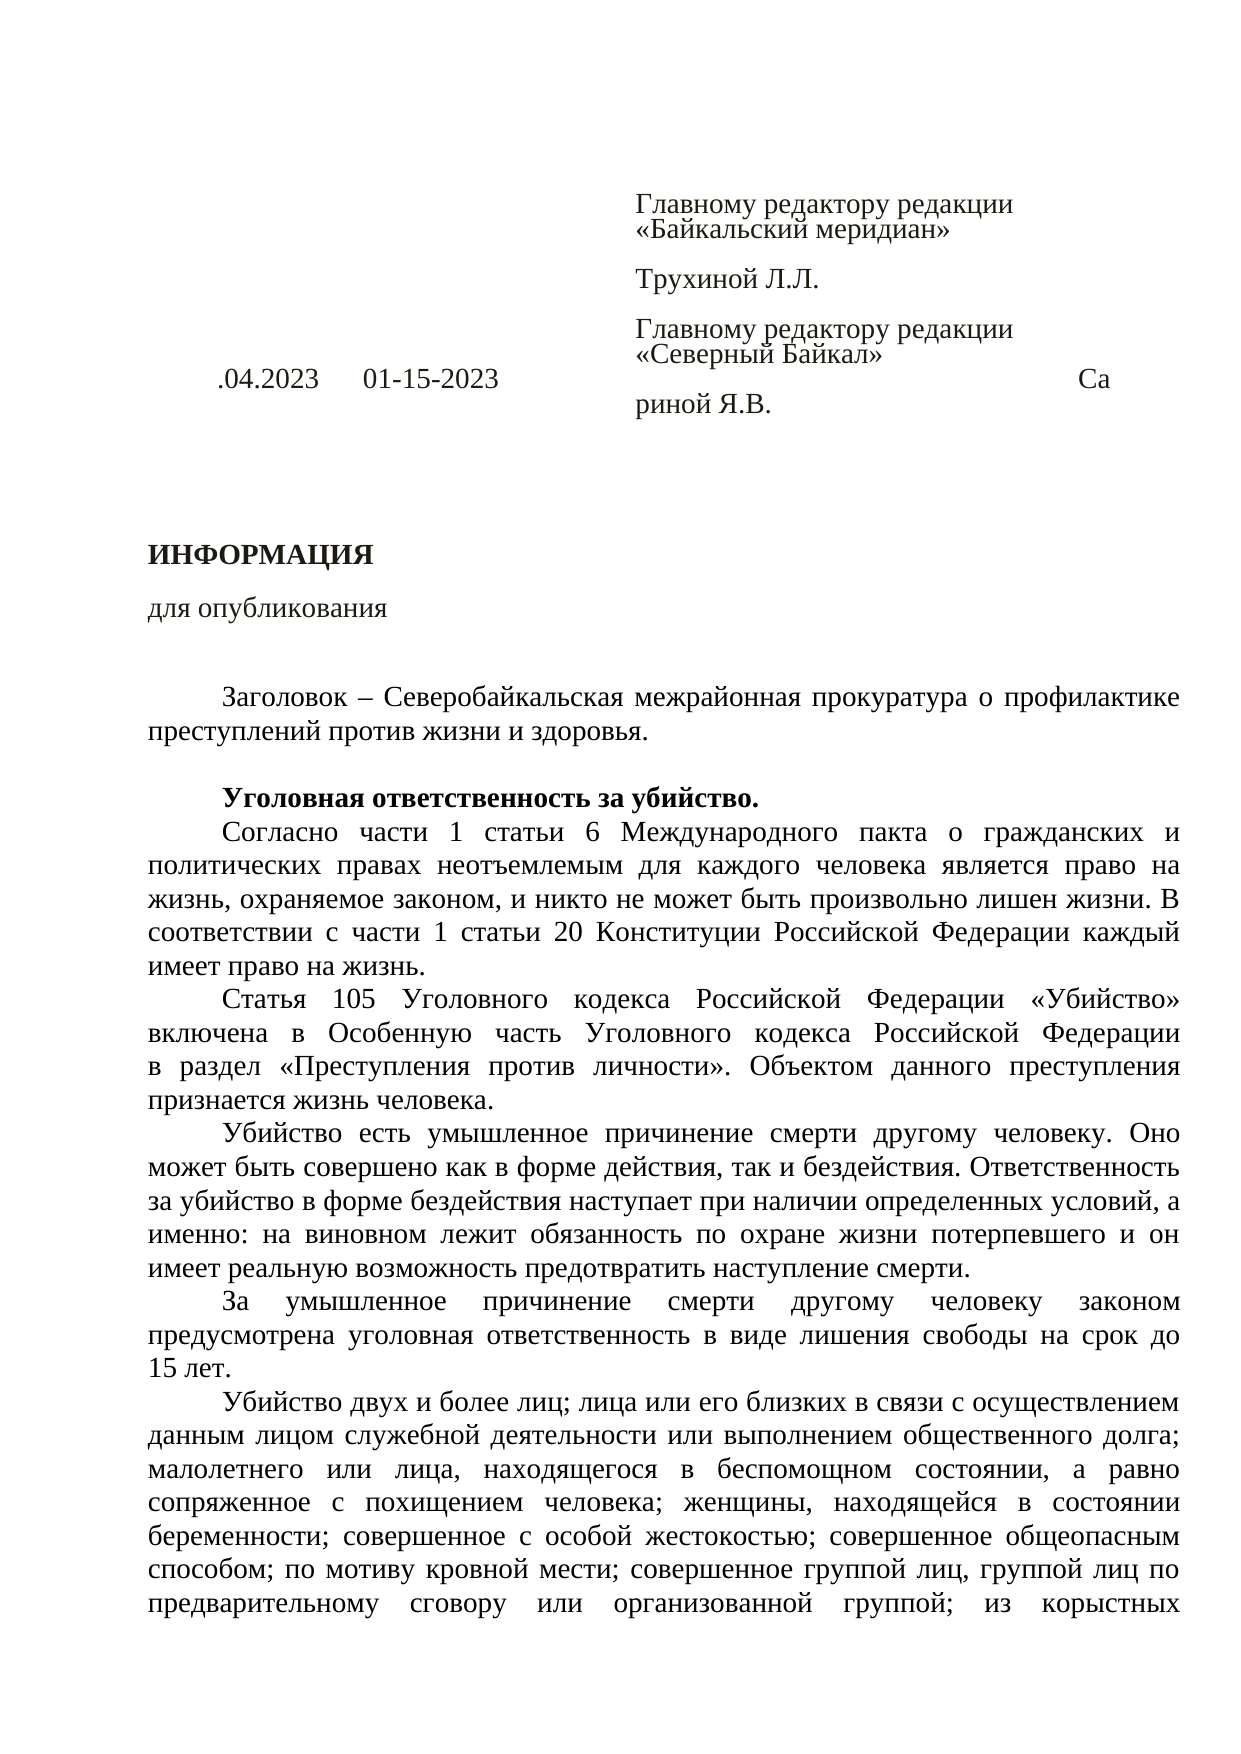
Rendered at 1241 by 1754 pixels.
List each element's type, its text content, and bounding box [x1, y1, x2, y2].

table_header Главному редактору редакции «Байкальский меридиан» Трухиной Л.Л. Главному редактору редакции «Северный Байкал» Сариной Я.В. [624, 193, 1122, 443]
text ИНФОРМАЦИЯ [148, 543, 1181, 570]
text для опубликования [148, 597, 1181, 622]
text Уголовная ответственность за убийство. [148, 780, 1181, 814]
text Согласно части 1 статьи 6 Международного пакта о гражданских и политических правах неотъемлемым для каждого человека является право на жизнь, охраняемое законом, и никто не может быть произвольно лишен жизни. В соответствии с части 1 статьи 20 Конституции Российской Федерации каждый имеет право на жизнь. [148, 814, 1181, 981]
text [148, 1384, 1181, 1619]
text Убийство есть умышленное причинение смерти другому человеку. Оно может быть совершено как в форме действия, так и бездействия. Ответственность за убийство в форме бездействия наступает при наличии определенных условий, а именно: на виновном лежит обязанность по охране жизни потерпевшего и он имеет реальную возможность предотвратить наступление смерти. [148, 1116, 1181, 1283]
text Статья 105 Уголовного кодекса Российской Федерации «Убийство» включена в Особенную часть Уголовного кодекса Российской Федерации в раздел «Преступления против личности». Объектом данного преступления признается жизнь человека. [148, 981, 1181, 1116]
table_header .04.2023 01-15-2023 [125, 193, 624, 443]
text Заголовок – Северобайкальская межрайонная прокуратура о профилактике преступлений против жизни и здоровья. [148, 679, 1181, 747]
text За умышленное причинение смерти другому человеку законом предусмотрена уголовная ответственность в виде лишения свободы на срок до 15 лет. [148, 1283, 1181, 1384]
